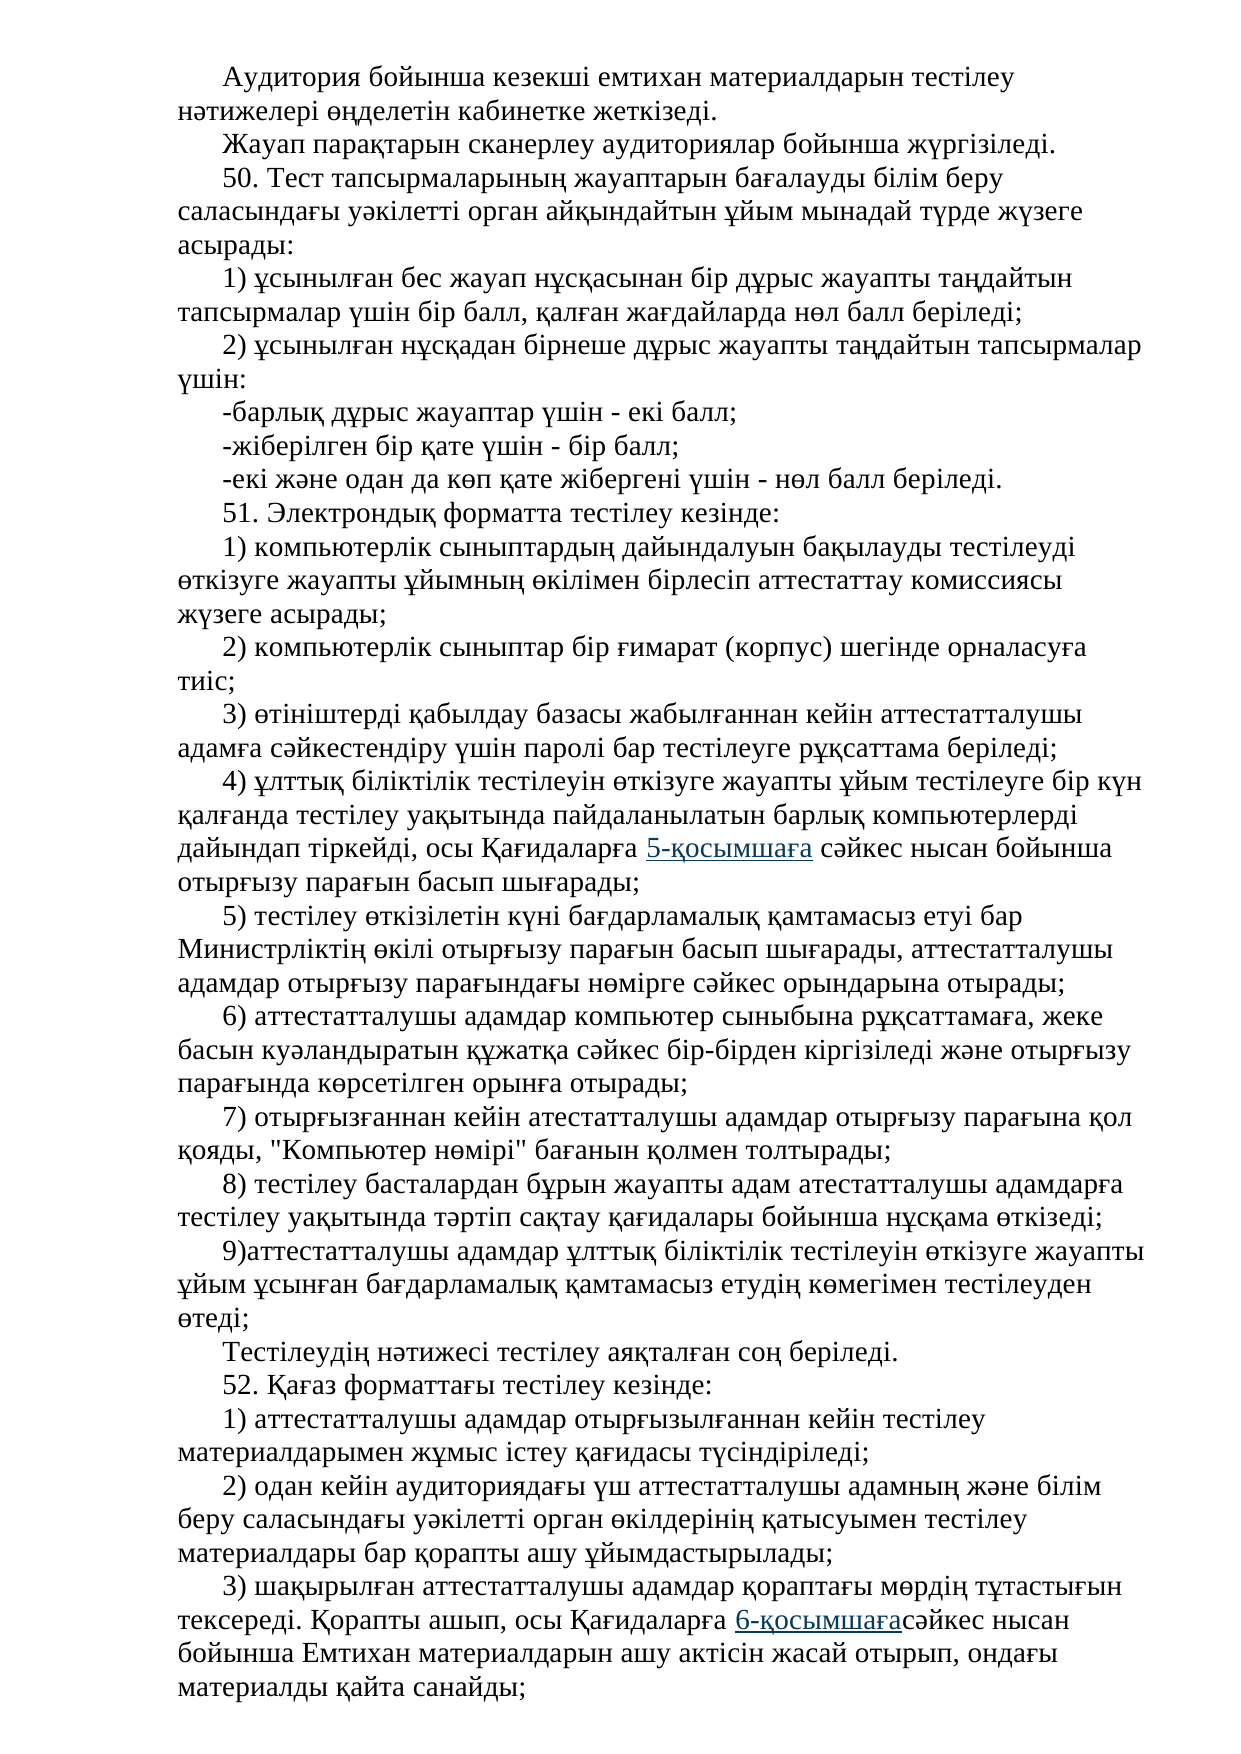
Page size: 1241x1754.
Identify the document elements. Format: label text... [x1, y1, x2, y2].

text 7) отырғызғаннан кейін атестатталушы адамдар отырғызу парағына қол қояды, "Компьютер нөмірі" бағанын қолмен толтырады; [177, 1099, 1152, 1166]
text Аудитория бойынша кезекші емтихан материалдарын тестілеу нәтижелері өңделетін кабинетке жеткізеді. [177, 59, 1152, 126]
text 3) шақырылған аттестатталушы адамдар қораптағы мөрдің тұтастығын тексереді. Қорапты ашып, осы Қағидаларға 6-қосымшағасәйкес нысан бойынша Емтихан материалдарын ашу актісін жасай отырып, ондағы материалды қайта санайды; [177, 1568, 1152, 1703]
text 6) аттестатталушы адамдар компьютер сыныбына рұқсаттамаға, жеке басын куәландыратын құжатқа сәйкес бір-бірден кіргізіледі және отырғызу парағында көрсетілген орынға отырады; [177, 998, 1152, 1099]
text 2) одан кейін аудиториядағы үш аттестатталушы адамның және білім беру саласындағы уәкілетті орган өкілдерінің қатысуымен тестілеу материалдары бар қорапты ашу ұйымдастырылады; [177, 1468, 1152, 1568]
text -жіберілген бір қате үшін - бір балл; [177, 428, 1152, 462]
text Жауап парақтарын сканерлеу аудиториялар бойынша жүргізіледі. [177, 126, 1152, 160]
text 2) компьютерлік сыныптар бір ғимарат (корпус) шегінде орналасуға тиіс; [177, 629, 1152, 696]
text 1) аттестатталушы адамдар отырғызылғаннан кейін тестілеу материалдарымен жұмыс істеу қағидасы түсіндіріледі; [177, 1401, 1152, 1468]
text 2) ұсынылған нұсқадан бірнеше дұрыс жауапты таңдайтын тапсырмалар үшін: [177, 327, 1152, 394]
text 52. Қағаз форматтағы тестілеу кезінде: [177, 1367, 1152, 1401]
text 51. Электрондық форматта тестілеу кезінде: [177, 495, 1152, 529]
text 8) тестілеу басталардан бұрын жауапты адам атестатталушы адамдарға тестілеу уақытында тәртіп сақтау қағидалары бойынша нұсқама өткізеді; [177, 1166, 1152, 1233]
text Тестілеудің нәтижесі тестілеу аяқталған соң беріледі. [177, 1334, 1152, 1367]
text 9)аттестатталушы адамдар ұлттық біліктілік тестілеуін өткізуге жауапты ұйым ұсынған бағдарламалық қамтамасыз етудің көмегімен тестілеуден өтеді; [177, 1233, 1152, 1334]
text 50. Тест тапсырмаларының жауаптарын бағалауды білім беру саласындағы уәкілетті орган айқындайтын ұйым мынадай түрде жүзеге асырады: [177, 160, 1152, 260]
text 1) ұсынылған бес жауап нұсқасынан бір дұрыс жауапты таңдайтын тапсырмалар үшін бір балл, қалған жағдайларда нөл балл беріледі; [177, 260, 1152, 327]
text 3) өтініштерді қабылдау базасы жабылғаннан кейін аттестатталушы адамға сәйкестендіру үшін паролі бар тестілеуге рұқсаттама беріледі; [177, 696, 1152, 763]
text 4) ұлттық біліктілік тестілеуін өткізуге жауапты ұйым тестілеуге бір күн қалғанда тестілеу уақытында пайдаланылатын барлық компьютерлерді дайындап тіркейді, осы Қағидаларға 5-қосымшаға сәйкес нысан бойынша отырғызу парағын басып шығарады; [177, 763, 1152, 898]
text -барлық дұрыс жауаптар үшін - екі балл; [177, 394, 1152, 428]
text 1) компьютерлік сыныптардың дайындалуын бақылауды тестілеуді өткізуге жауапты ұйымның өкілімен бірлесіп аттестаттау комиссиясы жүзеге асырады; [177, 529, 1152, 629]
text -екі және одан да көп қате жібергені үшін - нөл балл беріледі. [177, 462, 1152, 495]
text 5) тестілеу өткізілетін күні бағдарламалық қамтамасыз етуі бар Министрліктің өкілі отырғызу парағын басып шығарады, аттестатталушы адамдар отырғызу парағындағы нөмірге сәйкес орындарына отырады; [177, 898, 1152, 998]
